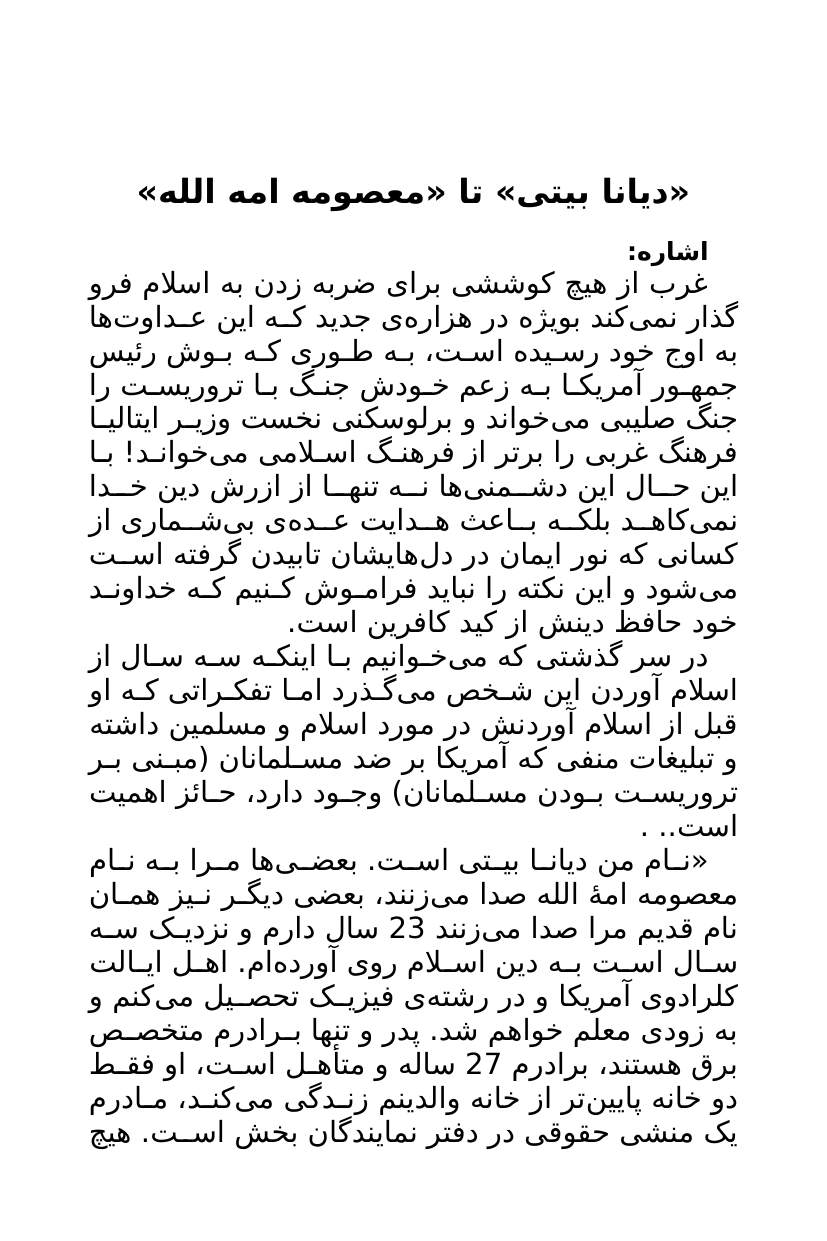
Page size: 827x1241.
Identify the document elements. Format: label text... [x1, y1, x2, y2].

text اشاره: [89, 237, 738, 266]
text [89, 843, 738, 1149]
text غرب از هیچ کوششی برای ضربه زدن به اسلام فرو گذار نمی‌کند بویژه در هزاره‌ی جدید که این عداوت‌ها به اوج خود رسیده است، به ‌طوری که بوش رئیس جمهور آمریکا به زعم خودش جنگ با تروریست را جنگ صلیبی می‌خواند و برلوسکنی نخست وزیر ایتالیا فرهنگ غربی را برتر از فرهنگ اسلامی می‌خواند! با این حال این دشمنی‌ها نه تنها از ازرش دین خدا نمی‌کاهد بلکه باعث هدایت عده‌ی بی‌شماری از کسانی که نور ایمان در دل‌هایشان تابیدن گرفته است می‌شود و این نکته را نباید فراموش کنیم که خداوند خود حافظ دینش از کید کافرین است. [89, 266, 738, 639]
text در سر گذشتی که می‌خوانیم با اینکه سه سال از اسلام آوردن این شخص می‌گذرد اما تفکراتی که او قبل از اسلام آوردنش در مورد اسلام و مسلمین داشته و تبلیغات منفی که آمریکا بر ضد مسلمانان (مبنی بر تروریست بودن مسلمانان) وجود دارد، حائز اهمیت است.. . [89, 639, 738, 843]
text «دیانا بیتی» تا «معصومه امه الله» [89, 173, 738, 212]
